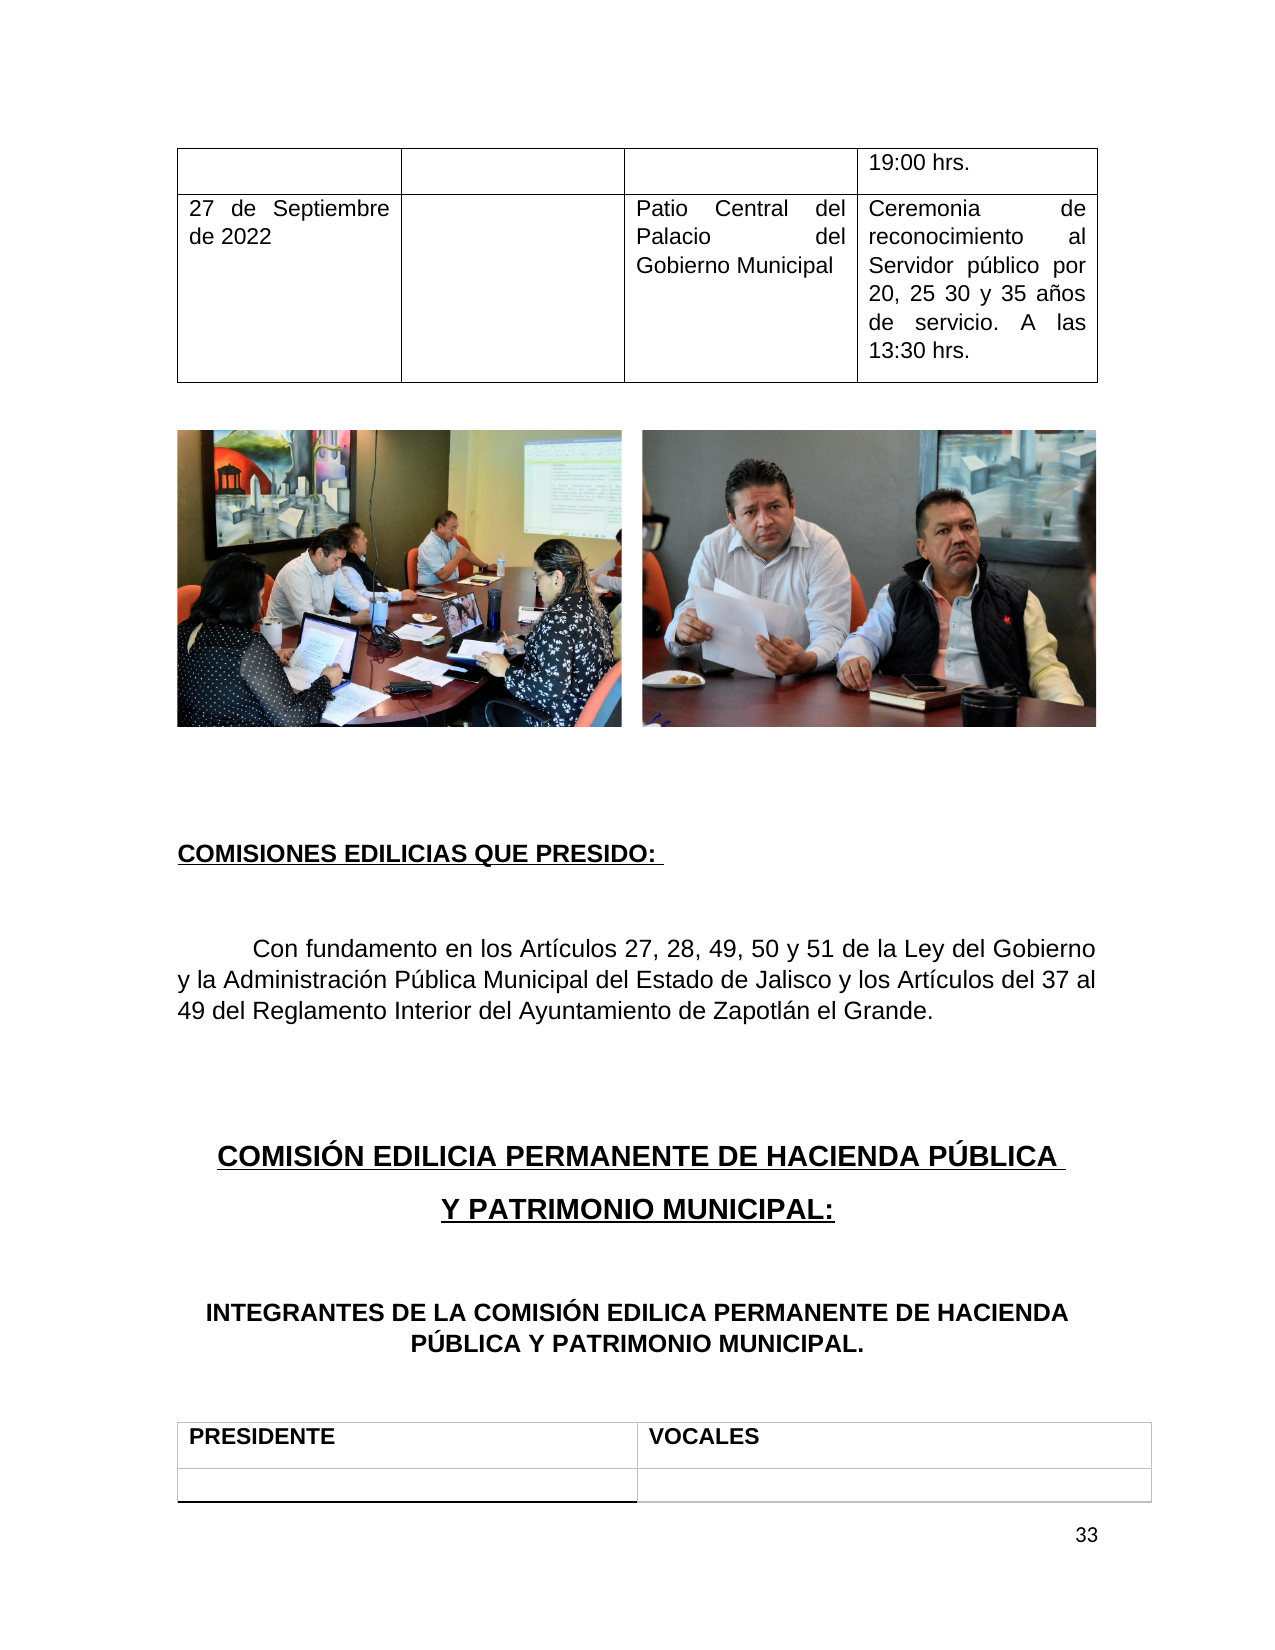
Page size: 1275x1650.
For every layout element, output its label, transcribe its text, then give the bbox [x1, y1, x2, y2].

table_cell [402, 149, 624, 194]
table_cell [625, 149, 857, 194]
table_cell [858, 149, 1097, 194]
text Con fundamento en los Artículos 27, 28, 49, 50 y 51 de la Ley del Gobierno y la Administración Pública Municipal del Estado de Jalisco y los Artículos del 37 al 49 del Reglamento Interior del Ayuntamiento de Zapotlán el Grande. [177, 934, 1098, 1025]
table_cell [402, 195, 624, 382]
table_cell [178, 1469, 637, 1501]
text COMISIONES EDILICIAS QUE PRESIDO: [177, 839, 1098, 868]
table_header PRESIDENTE [178, 1423, 637, 1468]
picture [177, 430, 622, 727]
picture [642, 430, 1097, 727]
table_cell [638, 1469, 1151, 1501]
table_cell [178, 149, 401, 194]
table_cell 27 de Septiembre de 2022 [178, 195, 401, 382]
table_header VOCALES [638, 1423, 1151, 1468]
text INTEGRANTES DE LA COMISIÓN EDILICA PERMANENTE DE HACIENDA PÚBLICA Y PATRIMONIO MUNICIPAL. [177, 1298, 1098, 1358]
table_cell Ceremonia de reconocimiento al Servidor público por 20, 25 30 y 35 años de servicio. A las 13:30 hrs. [858, 195, 1097, 382]
table_cell Patio Central del Palacio del Gobierno Municipal [625, 195, 857, 382]
text Y PATRIMONIO MUNICIPAL: [177, 1192, 1098, 1226]
text COMISIÓN EDILICIA PERMANENTE DE HACIENDA PÚBLICA [177, 1139, 1098, 1173]
